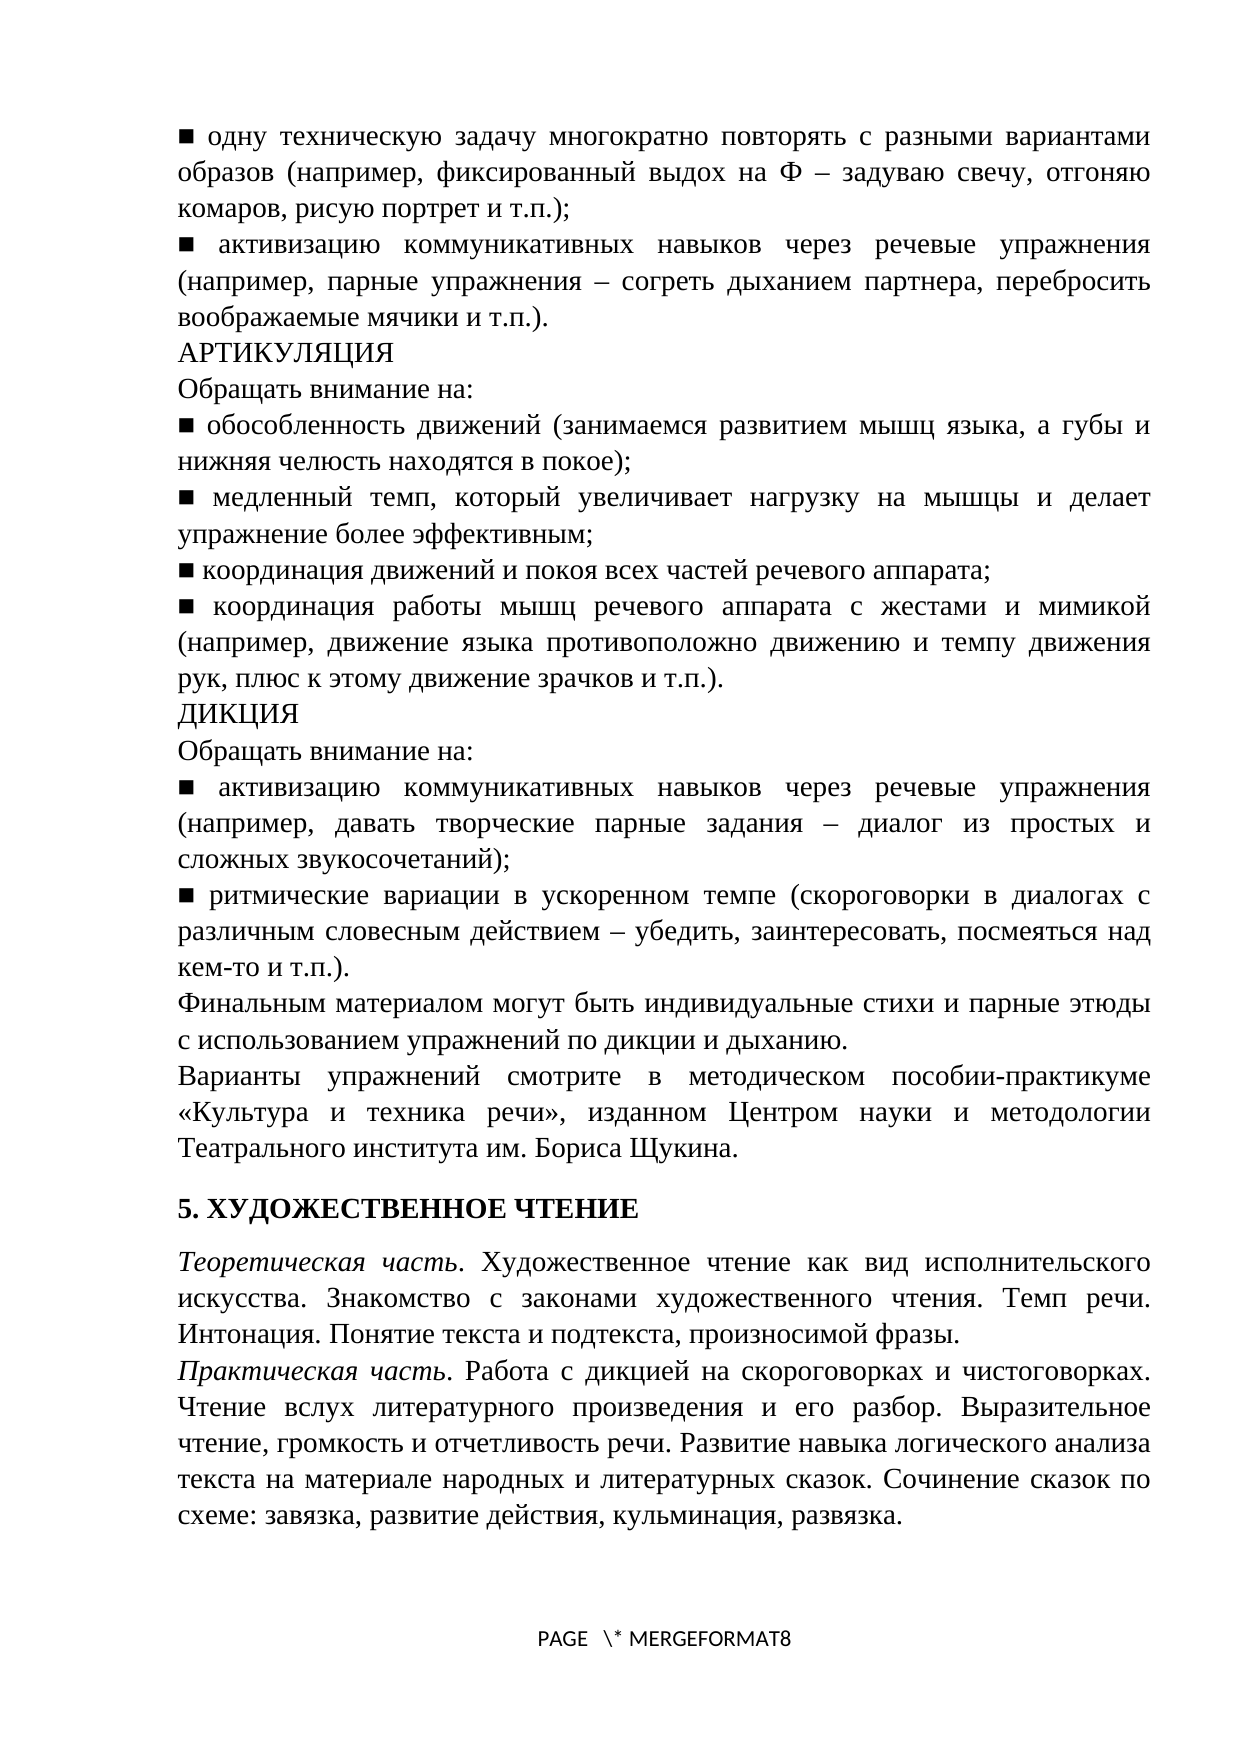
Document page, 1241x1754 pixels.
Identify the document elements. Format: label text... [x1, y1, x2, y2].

text 5. ХУДОЖЕСТВЕННОЕ ЧТЕНИЕ [177, 1191, 1152, 1225]
text ДИКЦИЯ [177, 696, 1152, 730]
text Финальным материалом могут быть индивидуальные стихи и парные этюды с использованием упражнений по дикции и дыханию. [177, 986, 1152, 1055]
text Обращать внимание на: [177, 371, 1152, 405]
text Варианты упражнений смотрите в методическом пособии-практикуме «Культура и техника речи», изданном Центром науки и методологии Театрального института им. Бориса Щукина. [177, 1058, 1152, 1164]
text АРТИКУЛЯЦИЯ [177, 335, 1152, 368]
text ■ активизацию коммуникативных навыков через речевые упражнения (например, давать творческие парные задания – диалог из простых и сложных звукосочетаний); [177, 769, 1152, 874]
text ■ обособленность движений (занимаемся развитием мышц языка, а губы и нижняя челюсть находятся в покое); [177, 407, 1152, 477]
text ■ координация работы мышц речевого аппарата с жестами и мимикой (например, движение языка противоположно движению и темпу движения рук, плюс к этому движение зрачков и т.п.). [177, 588, 1152, 694]
text Практическая часть. Работа с дикцией на скороговорках и чистоговорках. Чтение вслух литературного произведения и его разбор. Выразительное чтение, громкость и отчетливость речи. Развитие навыка логического анализа текста на материале народных и литературных сказок. Сочинение сказок по схеме: завязка, развитие действия, кульминация, развязка. [177, 1353, 1152, 1531]
text ■ одну техническую задачу многократно повторять с разными вариантами образов (например, фиксированный выдох на Ф – задуваю свечу, отгоняю комаров, рисую портрет и т.п.); [177, 118, 1152, 224]
text ■ медленный темп, который увеличивает нагрузку на мышцы и делает упражнение более эффективным; [177, 479, 1152, 549]
text ■ активизацию коммуникативных навыков через речевые упражнения (например, парные упражнения – согреть дыханием партнера, перебросить воображаемые мячики и т.п.). [177, 227, 1152, 332]
text ■ координация движений и покоя всех частей речевого аппарата; [177, 552, 1152, 585]
text ■ ритмические вариации в ускоренном темпе (скороговорки в диалогах с различным словесным действием – убедить, заинтересовать, посмеяться над кем-то и т.п.). [177, 877, 1152, 983]
text Теоретическая часть. Художественное чтение как вид исполнительского искусства. Знакомство с законами художественного чтения. Темп речи. Интонация. Понятие текста и подтекста, произносимой фразы. [177, 1244, 1152, 1350]
text Обращать внимание на: [177, 733, 1152, 766]
